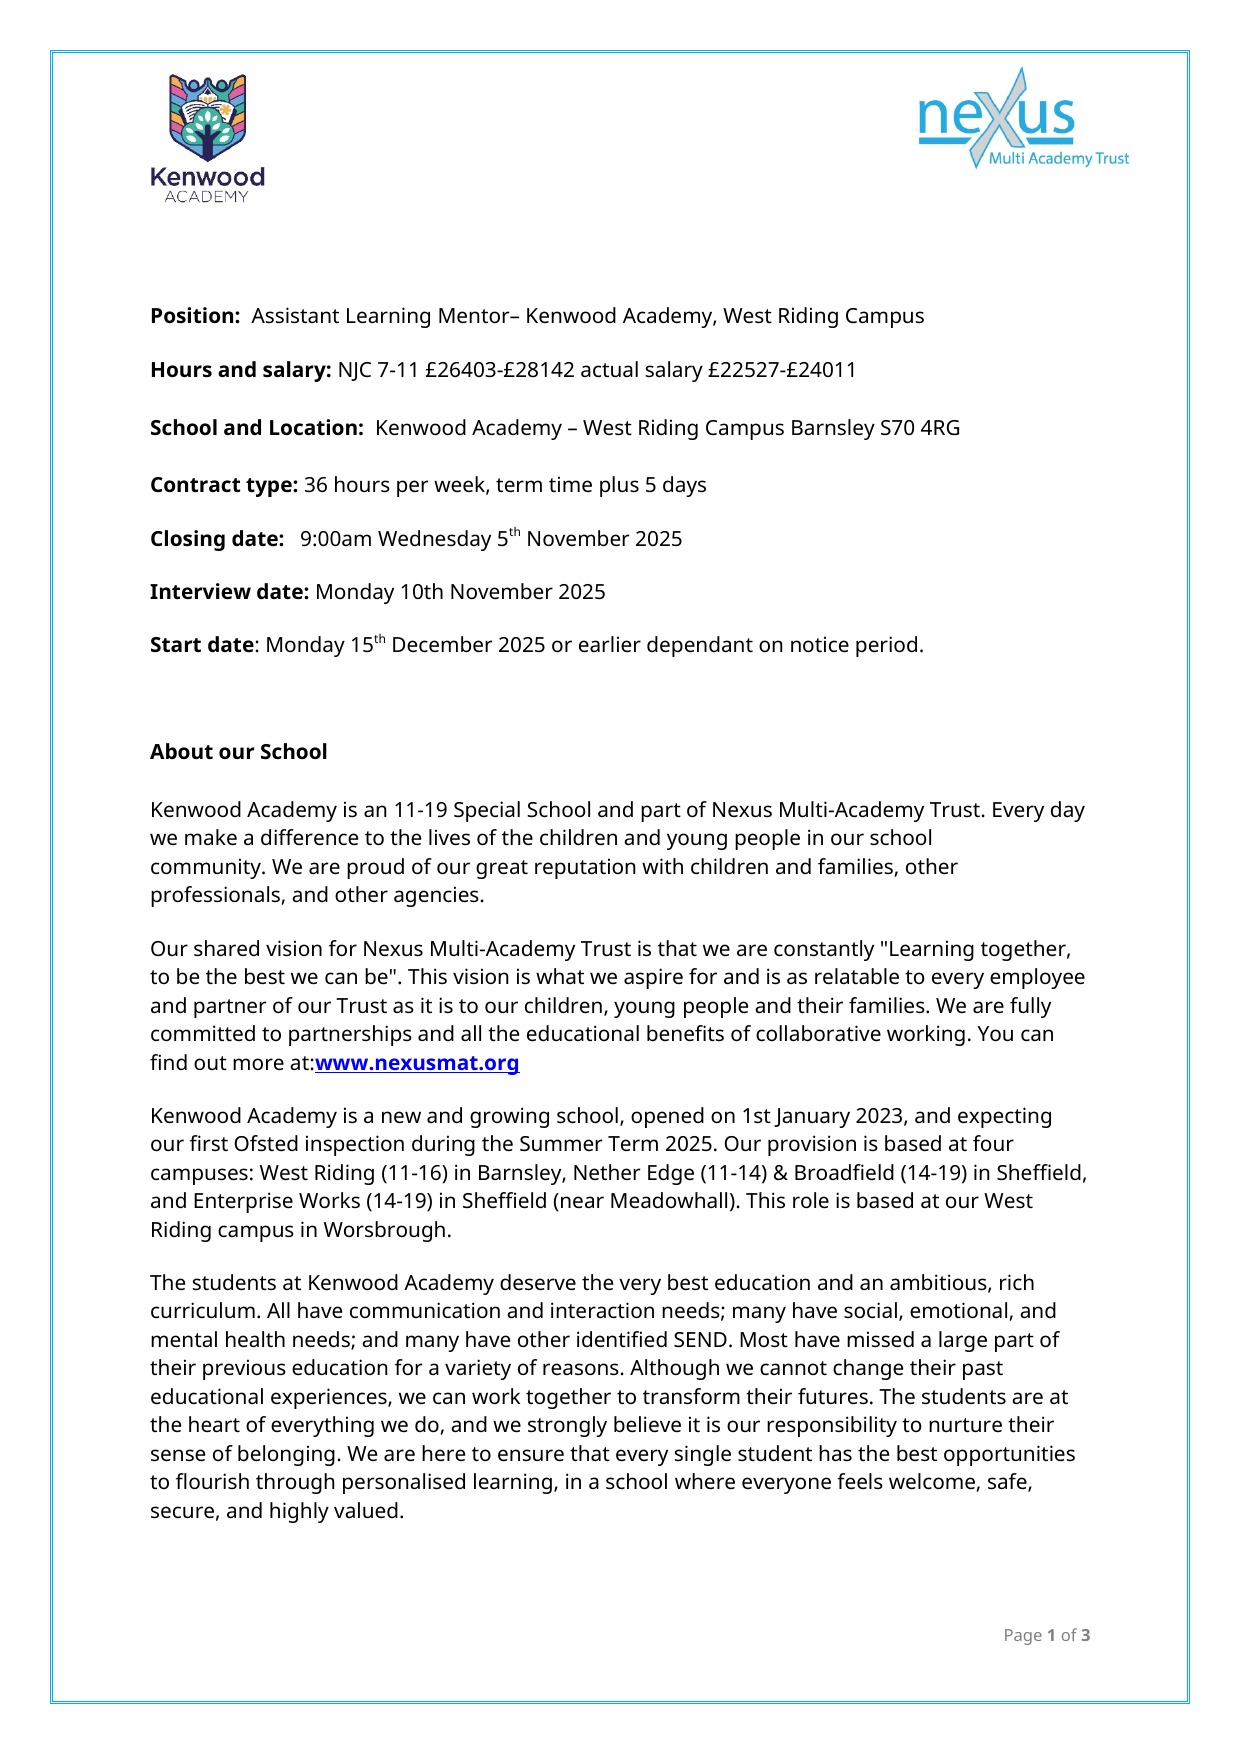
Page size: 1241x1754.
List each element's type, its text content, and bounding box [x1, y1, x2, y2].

picture [907, 56, 1133, 183]
text School and Location: Kenwood Academy – West Riding Campus Barnsley S70 4RG [150, 413, 1090, 441]
text Kenwood Academy is an 11-19 Special School and part of Nexus Multi-Academy Trust. Every day we make a difference to the lives of the children and young people in our school community. We are proud of our great reputation with children and families, other professionals, and other agencies. [150, 795, 1090, 909]
text Hours and salary: NJC 7-11 £26403-£28142 actual salary £22527-£24011 [150, 355, 1090, 383]
text Closing date: 9:00am Wednesday 5th November 2025 [150, 524, 1090, 552]
text Our shared vision for Nexus Multi-Academy Trust is that we are constantly "Learning together, to be the best we can be". This vision is what we aspire for and is as relatable to every employee and partner of our Trust as it is to our children, young people and their families. We are fully committed to partnerships and all the educational benefits of collaborative working. You can find out more at:www.nexusmat.org [150, 934, 1090, 1076]
picture [150, 73, 265, 203]
text Contract type: 36 hours per week, term time plus 5 days [150, 470, 1090, 499]
text Start date: Monday 15th December 2025 or earlier dependant on notice period. [150, 631, 1090, 659]
text The students at Kenwood Academy deserve the very best education and an ambitious, rich curriculum. All have communication and interaction needs; many have social, emotional, and mental health needs; and many have other identified SEND. Most have missed a large part of their previous education for a variety of reasons. Although we cannot change their past educational experiences, we can work together to transform their futures. The students are at the heart of everything we do, and we strongly believe it is our responsibility to nurture their sense of belonging. We are here to ensure that every single student has the best opportunities to flourish through personalised learning, in a school where everyone feels welcome, safe, secure, and highly valued. [150, 1268, 1090, 1524]
text Kenwood Academy is a new and growing school, opened on 1st January 2023, and expecting our first Ofsted inspection during the Summer Term 2025. Our provision is based at four campuses: West Riding (11-16) in Barnsley, Nether Edge (11-14) & Broadfield (14-19) in Sheffield, and Enterprise Works (14-19) in Sheffield (near Meadowhall). This role is based at our West Riding campus in Worsbrough. [150, 1101, 1090, 1243]
text Interview date: Monday 10th November 2025 [150, 577, 1090, 606]
text Position: Assistant Learning Mentor– Kenwood Academy, West Riding Campus [150, 302, 1090, 330]
text About our School [150, 737, 1090, 766]
